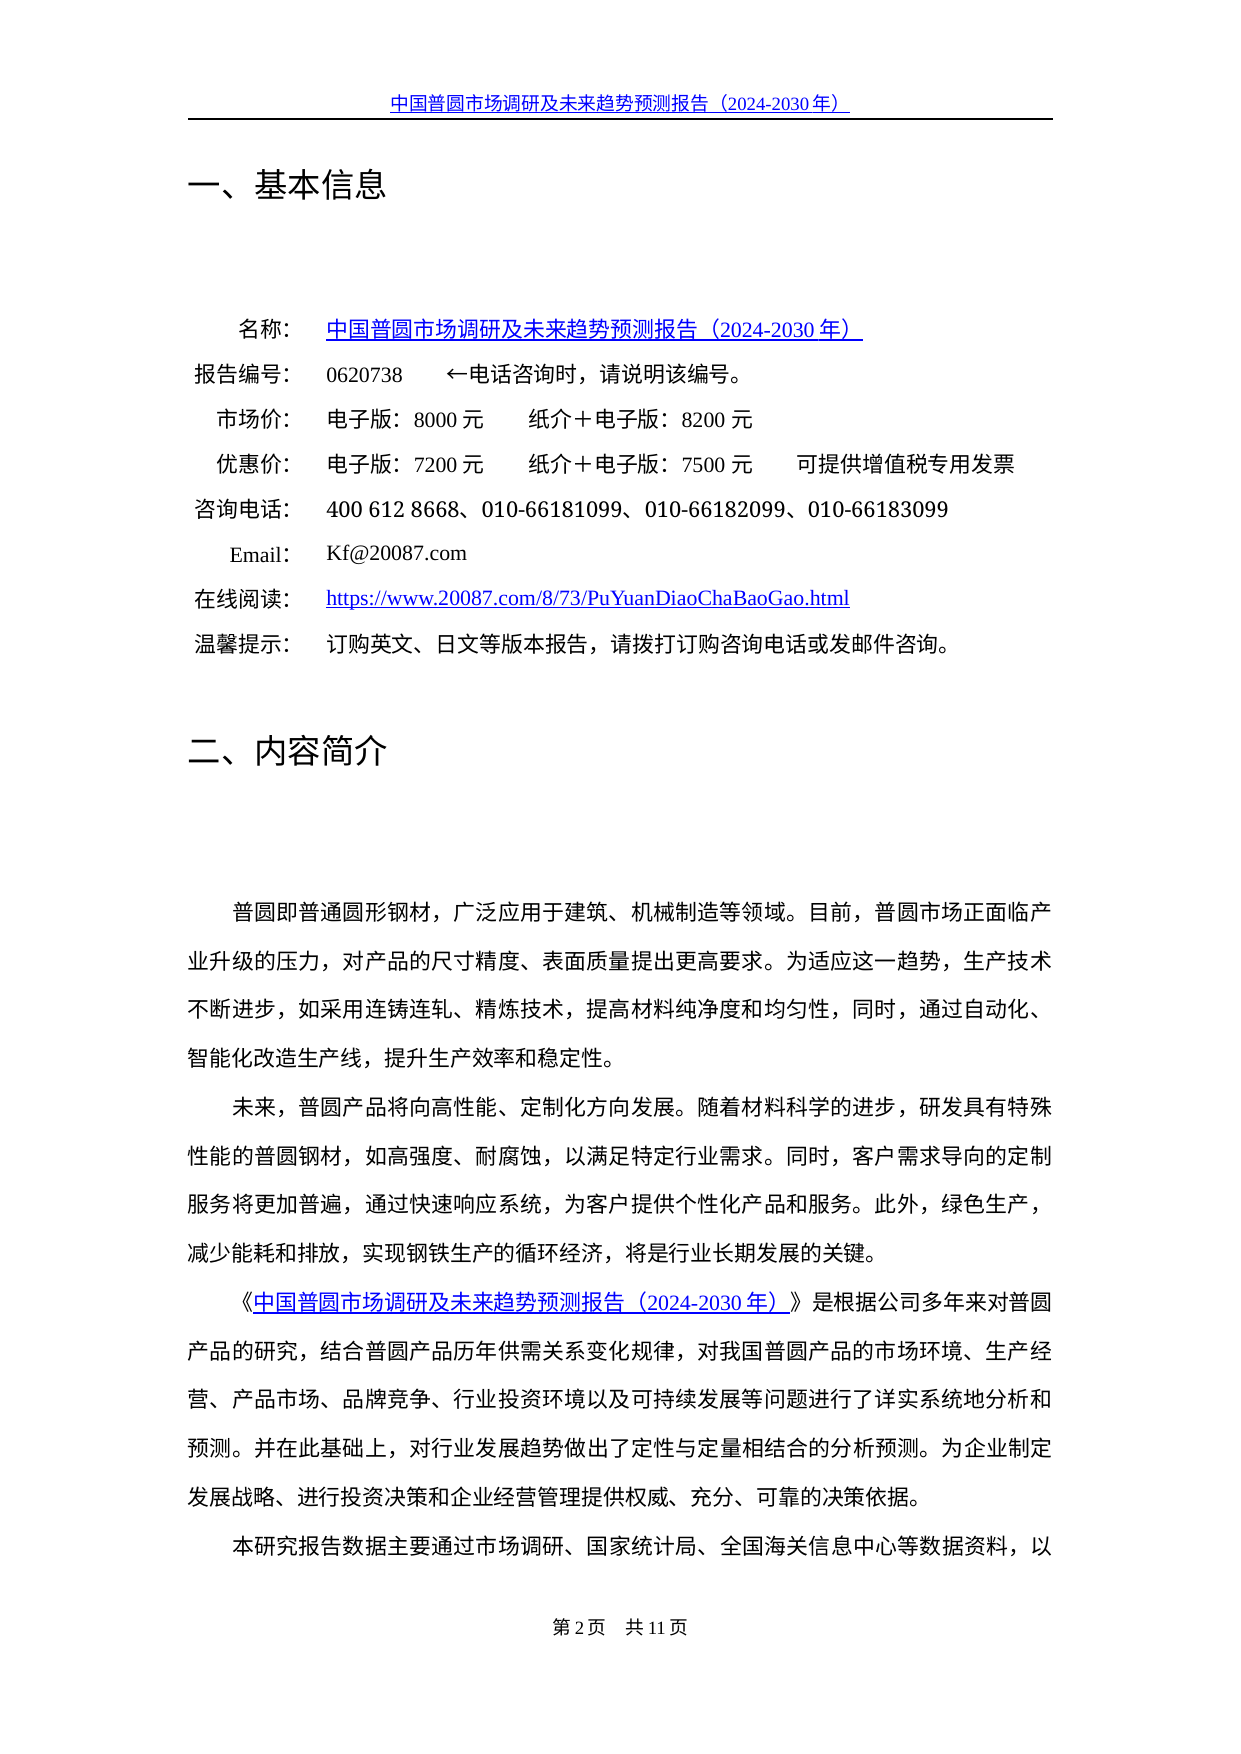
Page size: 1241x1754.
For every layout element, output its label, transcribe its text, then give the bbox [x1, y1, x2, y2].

table_cell Email： [167, 537, 315, 582]
table_cell 在线阅读： [167, 582, 315, 627]
table_cell 电子版：8000 元 纸介＋电子版：8200 元 [315, 402, 1073, 447]
table_header 名称： [167, 312, 315, 357]
title 二、内容简介 [187, 717, 1053, 782]
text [187, 894, 1053, 1561]
title 一、基本信息 [187, 150, 1053, 215]
table_cell 市场价： [167, 402, 315, 447]
table_header 中国普圆市场调研及未来趋势预测报告（2024-2030年） [315, 312, 1073, 357]
table_cell 报告编号： [167, 357, 315, 402]
table_cell 优惠价： [167, 447, 315, 492]
table_cell 400 612 8668、010-66181099、010-66182099、010-66183099 [315, 492, 1073, 537]
table_cell 电子版：7200 元 纸介＋电子版：7500 元 可提供增值税专用发票 [315, 447, 1073, 492]
table_cell 咨询电话： [167, 492, 315, 537]
table_cell 订购英文、日文等版本报告，请拨打订购咨询电话或发邮件咨询。 [315, 627, 1073, 672]
table_cell 温馨提示： [167, 627, 315, 672]
table_cell Kf@20087.com [315, 537, 1073, 582]
table_cell [315, 582, 1073, 627]
table_cell 0620738 ←电话咨询时，请说明该编号。 [315, 357, 1073, 402]
